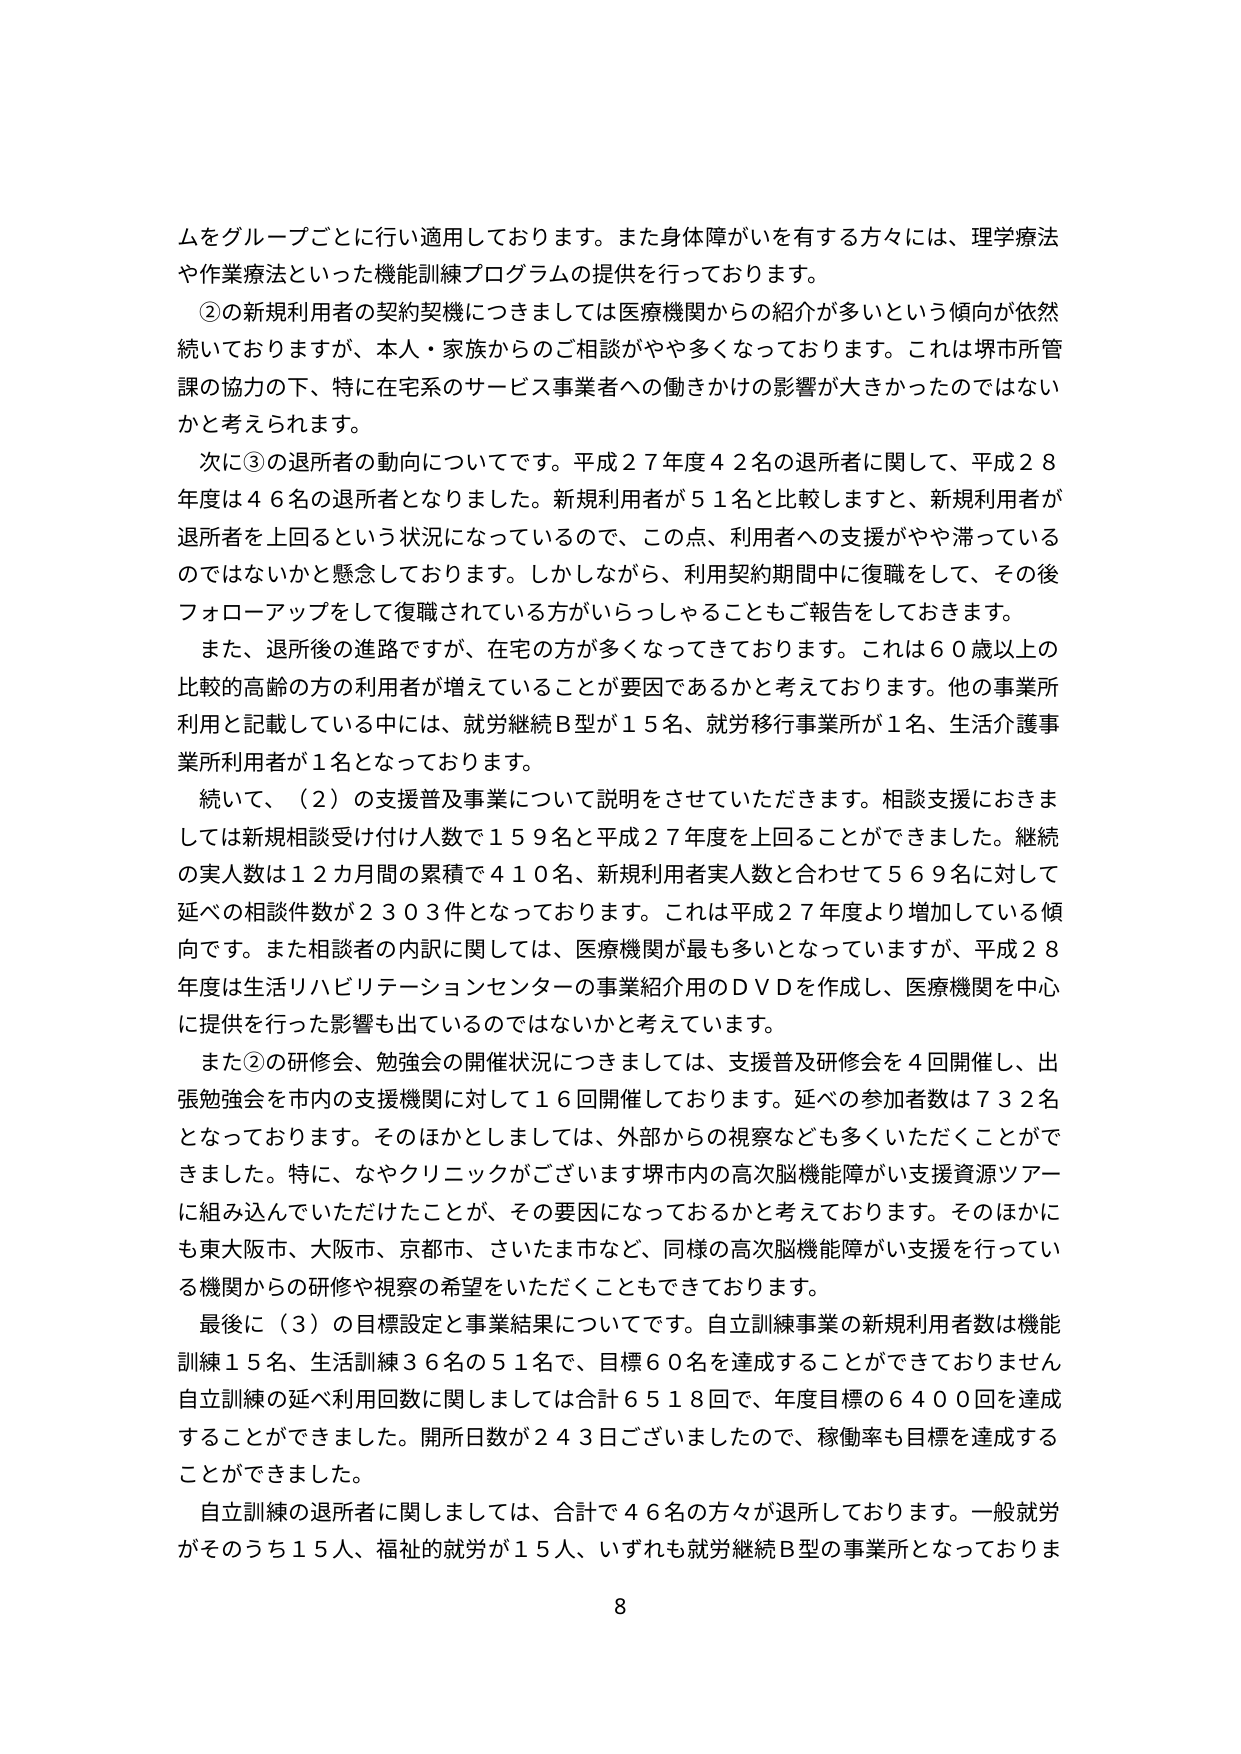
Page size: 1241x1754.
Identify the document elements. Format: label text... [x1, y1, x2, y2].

text また②の研修会、勉強会の開催状況につきましては、支援普及研修会を４回開催し、出張勉強会を市内の支援機関に対して１６回開催しております。延べの参加者数は７３２名となっております。そのほかとしましては、外部からの視察なども多くいただくことができました。特に、なやクリニックがございます堺市内の高次脳機能障がい支援資源ツアーに組み込んでいただけたことが、その要因になっておるかと考えております。そのほかにも東大阪市、大阪市、京都市、さいたま市など、同様の高次脳機能障がい支援を行っている機関からの研修や視察の希望をいただくこともできております。 [177, 1042, 1063, 1304]
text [177, 217, 1063, 292]
text 続いて、（２）の支援普及事業について説明をさせていただきます。相談支援におきましては新規相談受け付け人数で１５９名と平成２７年度を上回ることができました。継続の実人数は１２カ月間の累積で４１０名、新規利用者実人数と合わせて５６９名に対して延べの相談件数が２３０３件となっております。これは平成２７年度より増加している傾向です。また相談者の内訳に関しては、医療機関が最も多いとなっていますが、平成２８年度は生活リハビリテーションセンターの事業紹介用のＤＶＤを作成し、医療機関を中心に提供を行った影響も出ているのではないかと考えています。 [177, 779, 1063, 1042]
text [177, 1492, 1063, 1567]
text 最後に（３）の目標設定と事業結果についてです。自立訓練事業の新規利用者数は機能訓練１５名、生活訓練３６名の５１名で、目標６０名を達成することができておりません。自立訓練の延べ利用回数に関しましては合計６５１８回で、年度目標の６４００回を達成することができました。開所日数が２４３日ございましたので、稼働率も目標を達成することができました。 [177, 1304, 1063, 1492]
text 次に③の退所者の動向についてです。平成２７年度４２名の退所者に関して、平成２８年度は４６名の退所者となりました。新規利用者が５１名と比較しますと、新規利用者が退所者を上回るという状況になっているので、この点、利用者への支援がやや滞っているのではないかと懸念しております。しかしながら、利用契約期間中に復職をして、その後フォローアップをして復職されている方がいらっしゃることもご報告をしておきます。 [177, 442, 1063, 629]
text ②の新規利用者の契約契機につきましては医療機関からの紹介が多いという傾向が依然続いておりますが、本人・家族からのご相談がやや多くなっております。これは堺市所管課の協力の下、特に在宅系のサービス事業者への働きかけの影響が大きかったのではないかと考えられます。 [177, 292, 1063, 442]
text また、退所後の進路ですが、在宅の方が多くなってきております。これは６０歳以上の比較的高齢の方の利用者が増えていることが要因であるかと考えております。他の事業所利用と記載している中には、就労継続Ｂ型が１５名、就労移行事業所が１名、生活介護事業所利用者が１名となっております。 [177, 629, 1063, 779]
